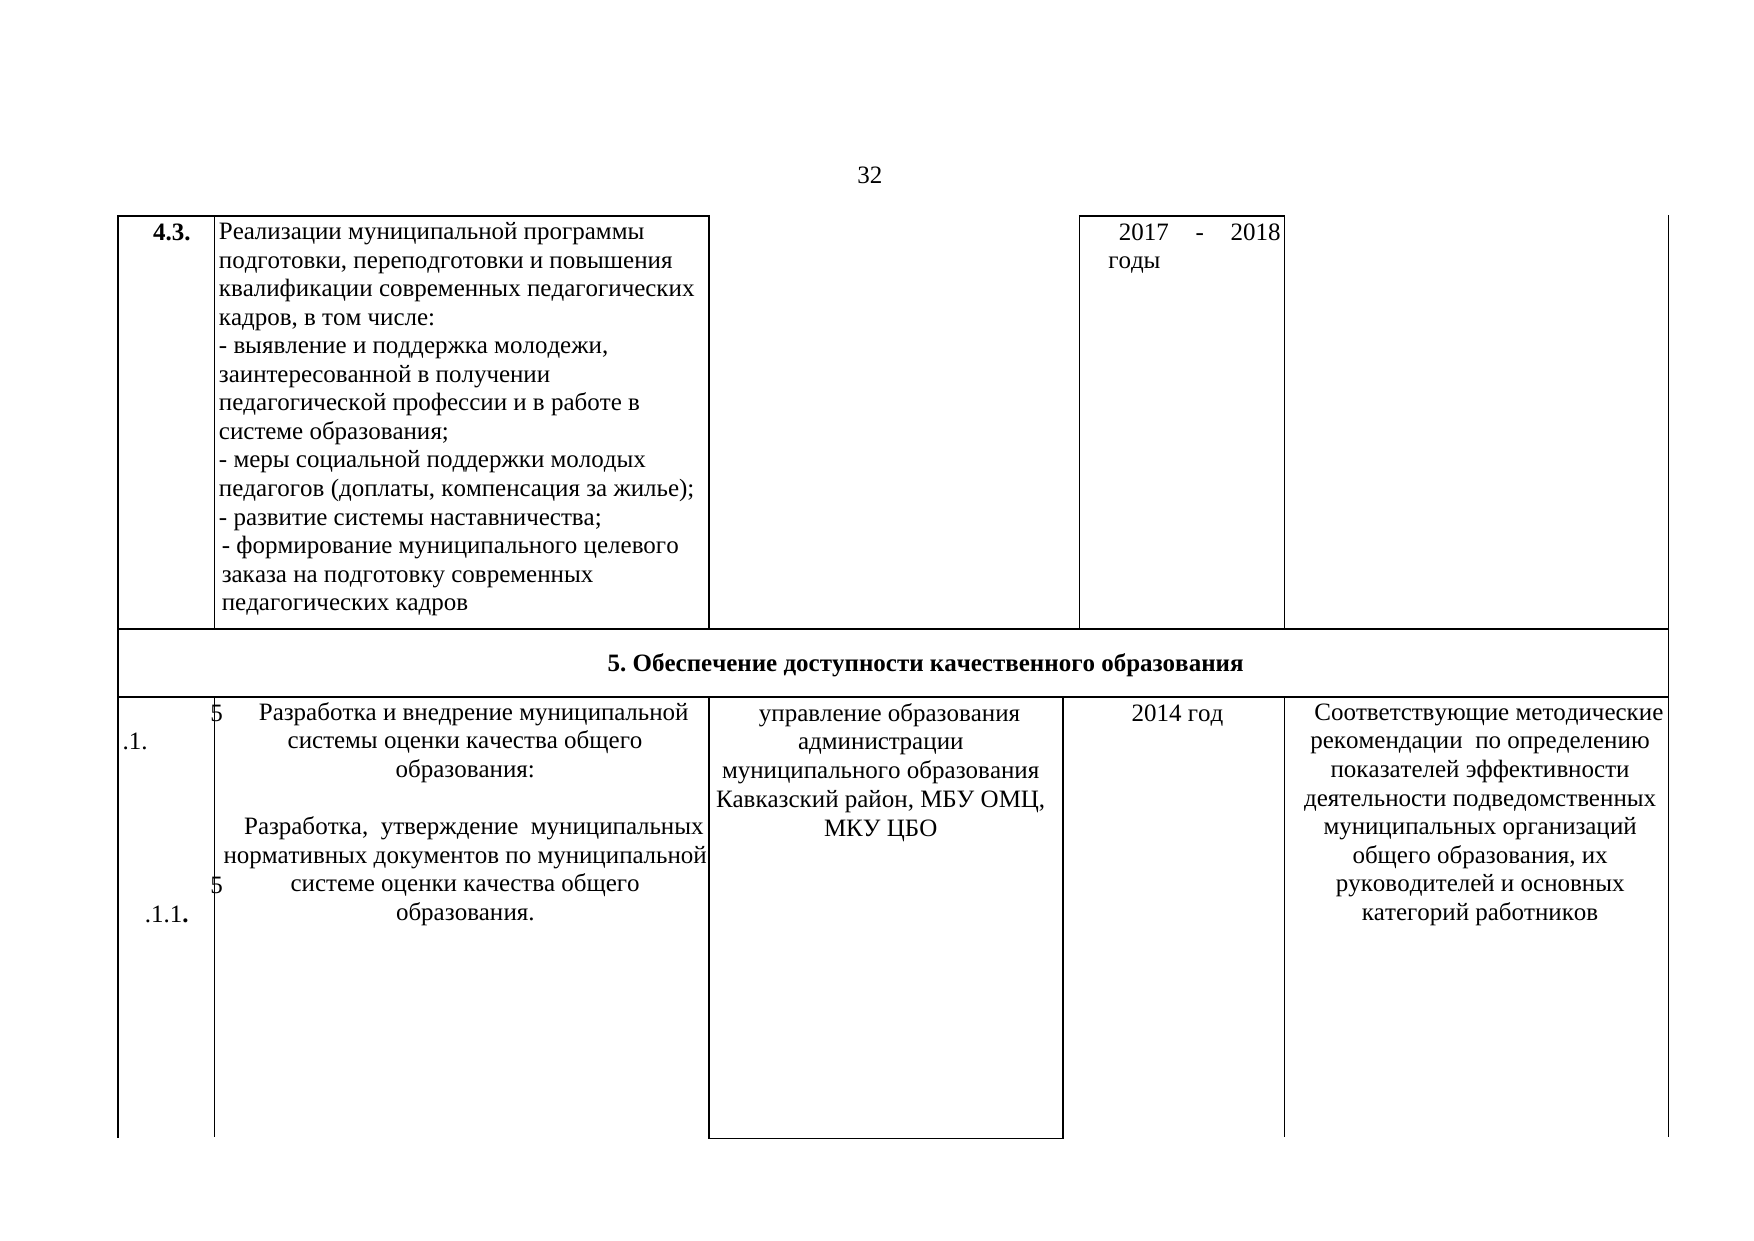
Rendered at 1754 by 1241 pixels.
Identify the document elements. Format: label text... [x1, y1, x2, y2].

table_cell 5.1. 5.1.1. [119, 698, 214, 1138]
table_cell Соответствующие методические рекомендации по определению показателей эффективности деятельности подведомственных муниципальных организаций общего образования, их руководителей и основных категорий работников [1285, 698, 1668, 1138]
table_cell Реализации муниципальной программы подготовки, переподготовки и повышения квалификации современных педагогических кадров, в том числе: - выявление и поддержка молодежи, заинтересованной в получении педагогической профессии и в работе в системе образования; - меры социальной поддержки молодых педагогов (доплаты, компенсация за жилье); - развитие системы наставничества; - формирование муниципального целевого заказа на подготовку современных педагогических кадров [215, 217, 708, 628]
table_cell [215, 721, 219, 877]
table_cell 2014 год [1064, 698, 1284, 1138]
table_cell Разработка и внедрение муниципальной системы оценки качества общего образования: Разработка, утверждение муниципальных нормативных документов по муниципальной системе оценки качества общего образования. [215, 893, 708, 1138]
table_cell 5. Обеспечение доступности качественного образования [119, 630, 1668, 696]
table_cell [710, 698, 1062, 1138]
table_cell 2017 - 2018 годы [1080, 217, 1284, 628]
table_cell 4.3. [119, 217, 214, 628]
